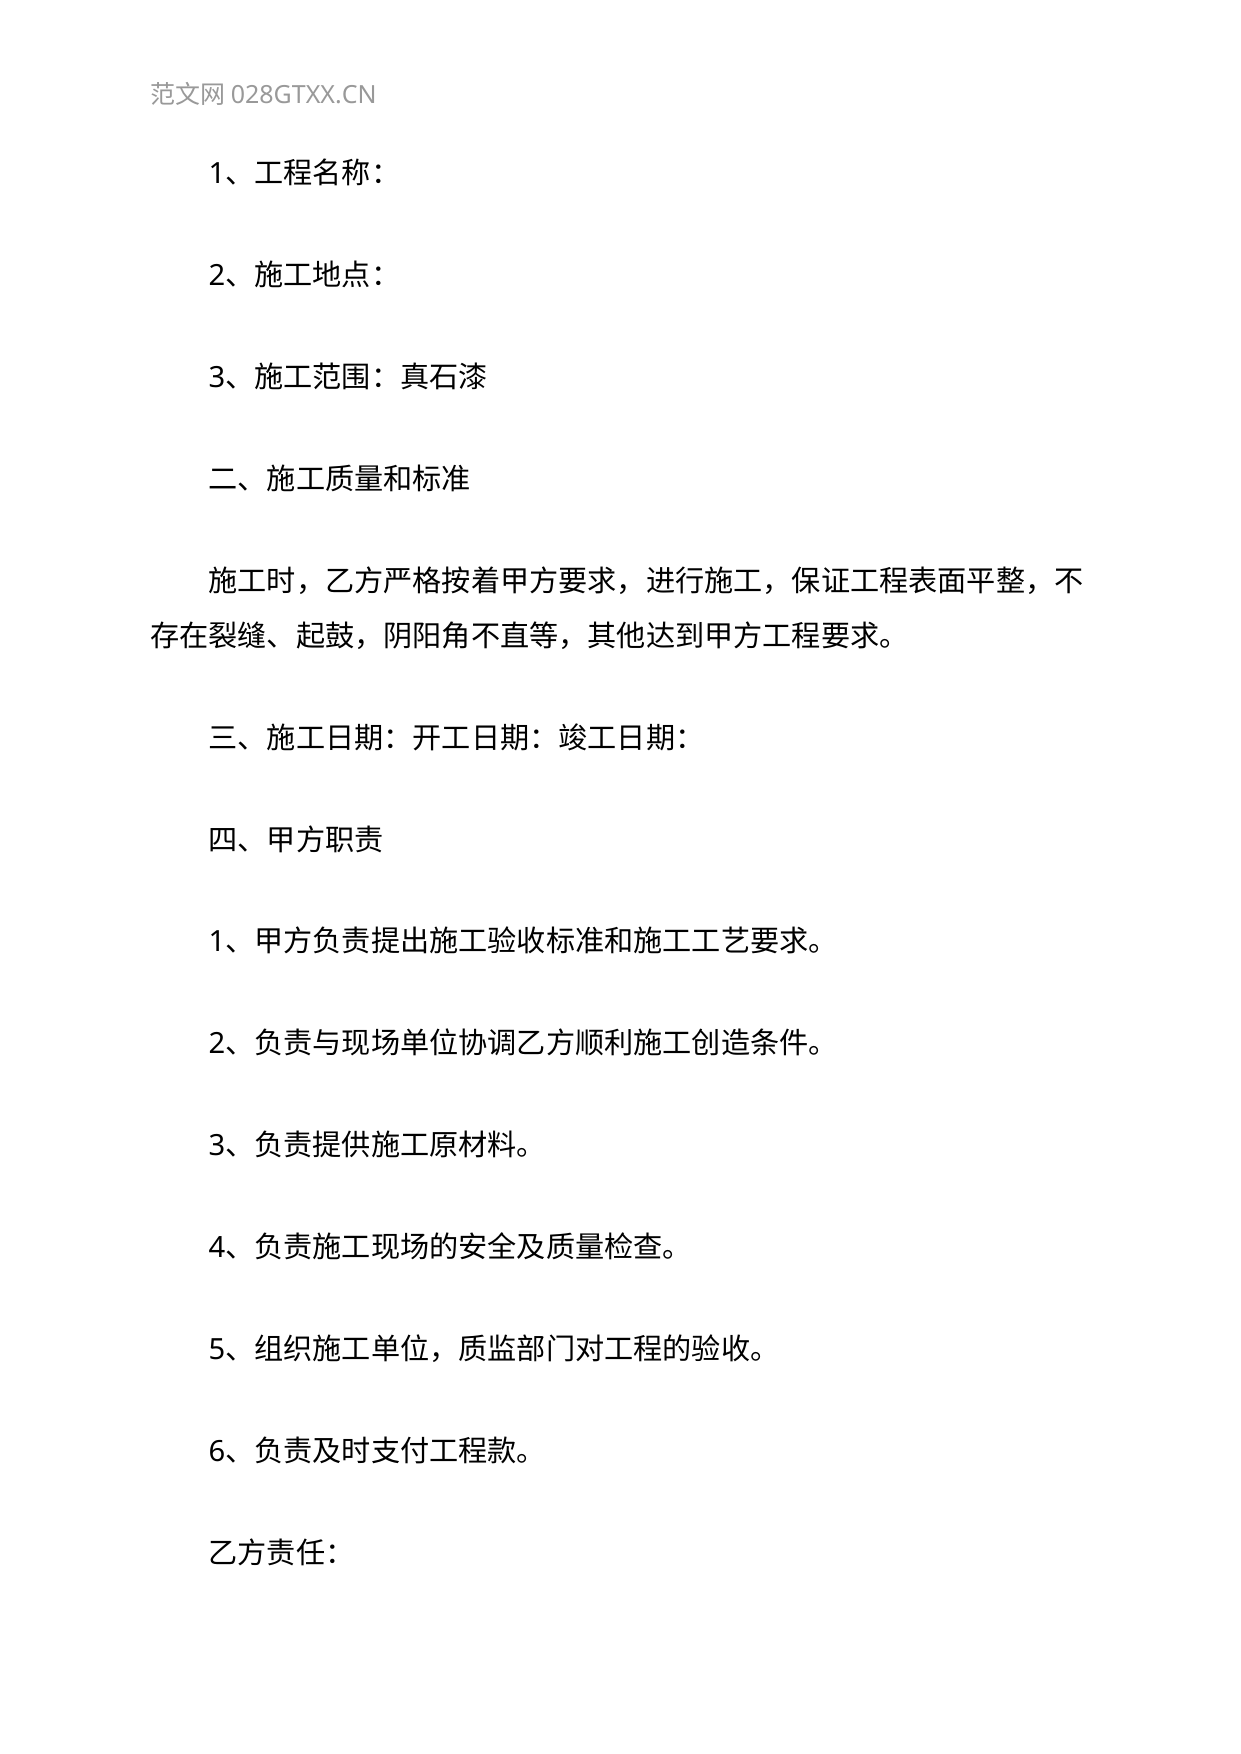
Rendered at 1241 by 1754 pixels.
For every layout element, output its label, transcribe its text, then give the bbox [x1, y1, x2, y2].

text 1、甲方负责提出施工验收标准和施工工艺要求。 [150, 918, 1090, 960]
text 5、组织施工单位，质监部门对工程的验收。 [150, 1326, 1090, 1368]
text 3、施工范围：真石漆 [150, 354, 1090, 396]
text 2、施工地点： [150, 252, 1090, 294]
text 三、施工日期：开工日期：竣工日期： [150, 714, 1090, 757]
text 6、负责及时支付工程款。 [150, 1428, 1090, 1470]
text 四、甲方职责 [150, 816, 1090, 858]
text 二、施工质量和标准 [150, 456, 1090, 498]
text 施工时，乙方严格按着甲方要求，进行施工，保证工程表面平整，不存在裂缝、起鼓，阴阳角不直等，其他达到甲方工程要求。 [150, 558, 1090, 655]
text 2、负责与现场单位协调乙方顺利施工创造条件。 [150, 1020, 1090, 1062]
text 乙方责任： [150, 1530, 1090, 1572]
text 1、工程名称： [150, 150, 1090, 192]
text 3、负责提供施工原材料。 [150, 1122, 1090, 1164]
text 4、负责施工现场的安全及质量检查。 [150, 1224, 1090, 1266]
